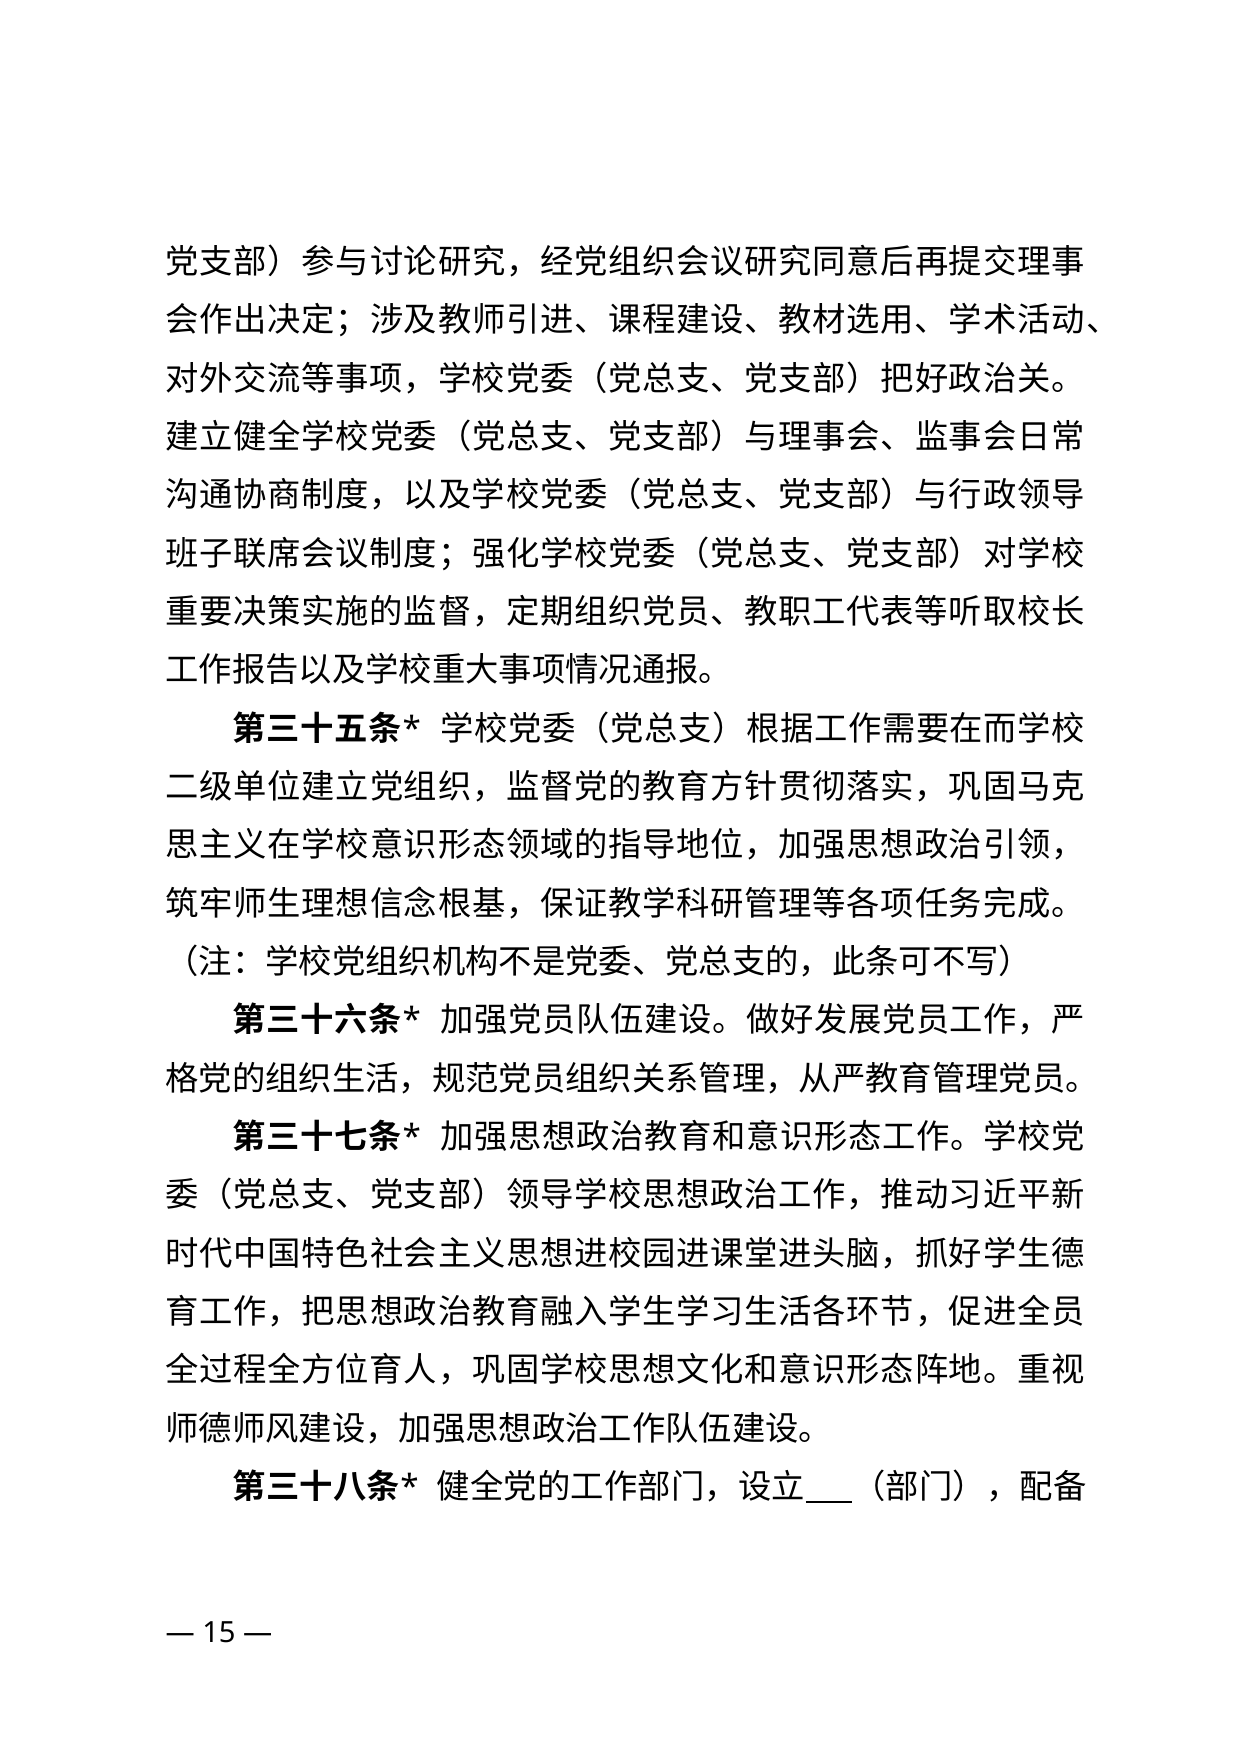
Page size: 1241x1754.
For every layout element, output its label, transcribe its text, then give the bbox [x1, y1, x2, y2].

text 第三十七条* 加强思想政治教育和意识形态工作。学校党委（党总支、党支部）领导学校思想政治工作，推动习近平新时代中国特色社会主义思想进校园进课堂进头脑，抓好学生德育工作，把思想政治教育融入学生学习生活各环节，促进全员全过程全方位育人，巩固学校思想文化和意识形态阵地。重视师德师风建设，加强思想政治工作队伍建设。 [165, 1102, 1087, 1452]
text 第三十五条* 学校党委（党总支）根据工作需要在而学校二级单位建立党组织，监督党的教育方针贯彻落实，巩固马克思主义在学校意识形态领域的指导地位，加强思想政治引领，筑牢师生理想信念根基，保证教学科研管理等各项任务完成。（注：学校党组织机构不是党委、党总支的，此条可不写） [165, 693, 1087, 985]
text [165, 227, 1087, 693]
text 第三十六条* 加强党员队伍建设。做好发展党员工作，严格党的组织生活，规范党员组织关系管理，从严教育管理党员。 [165, 985, 1087, 1102]
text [165, 1452, 1087, 1510]
